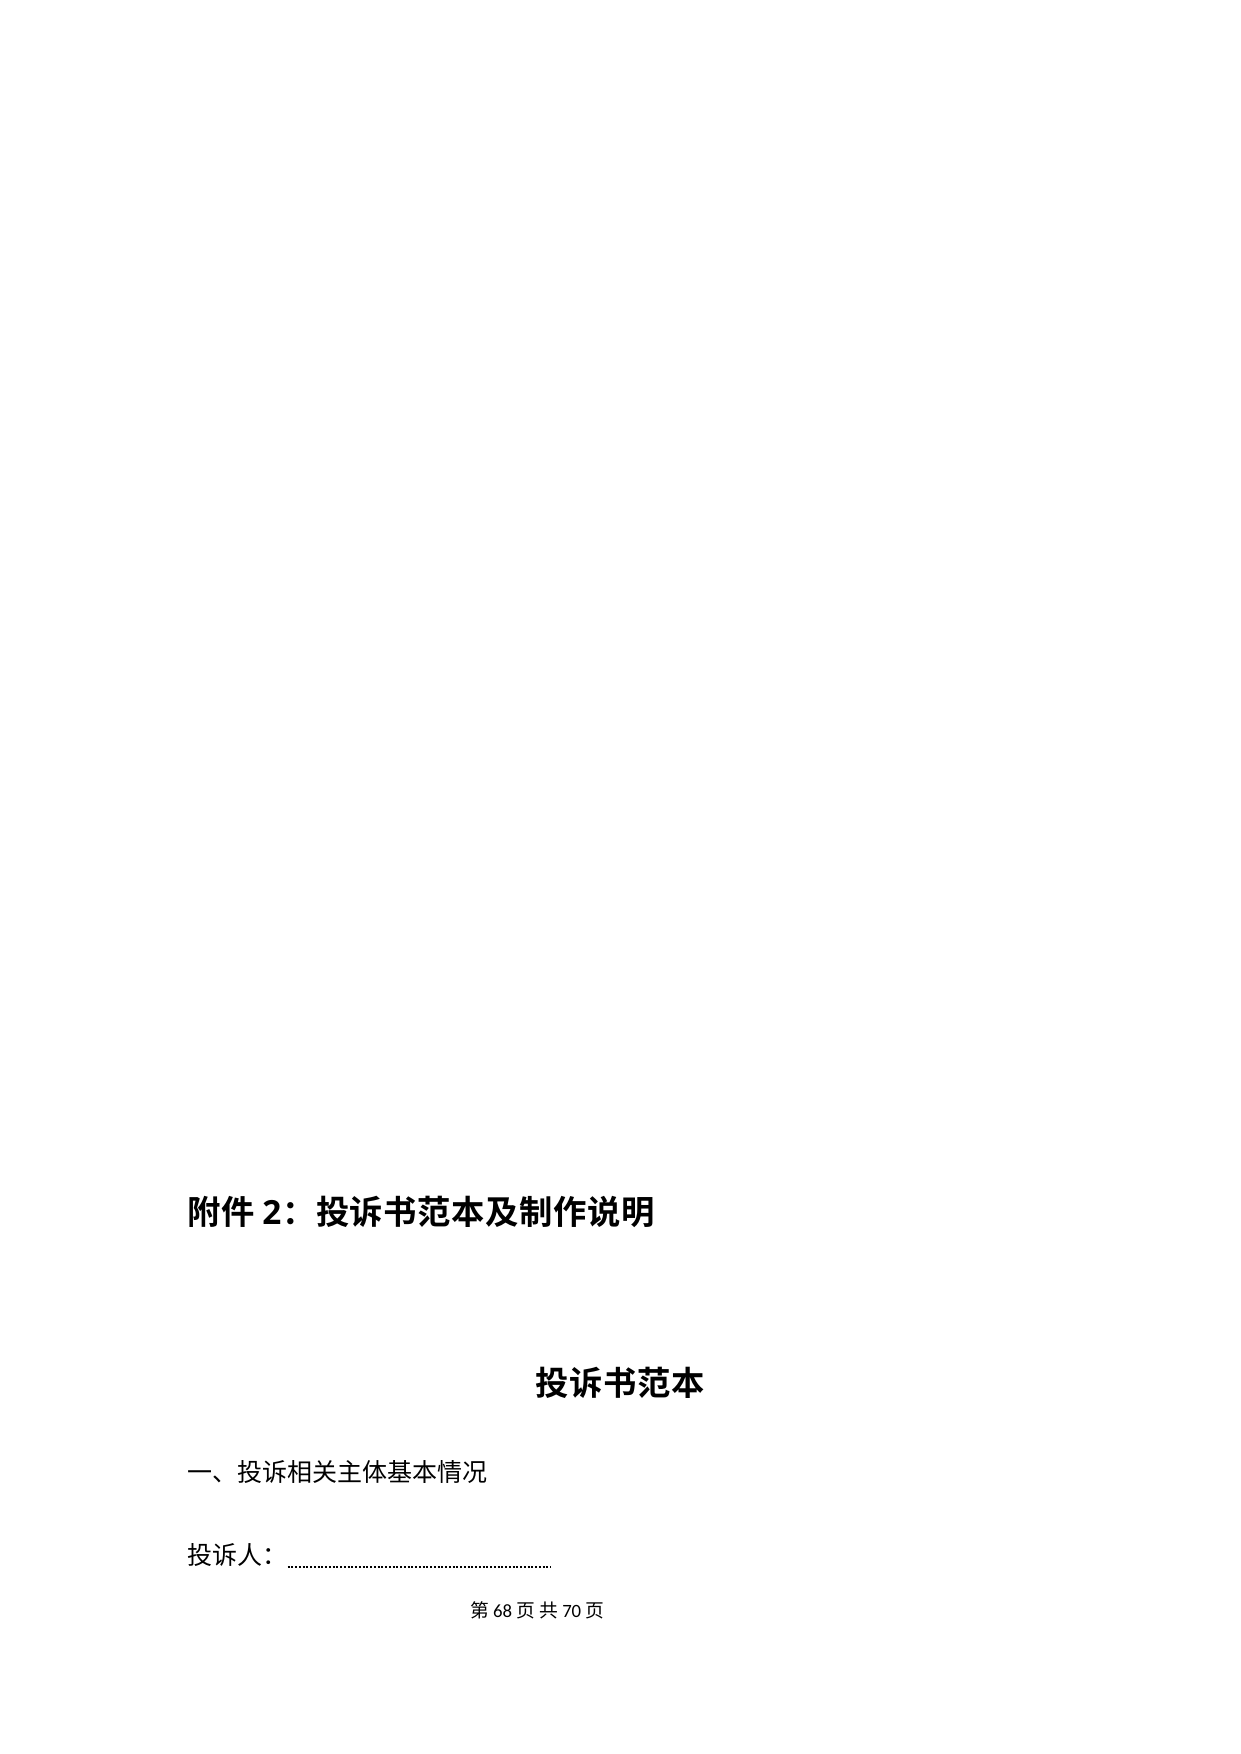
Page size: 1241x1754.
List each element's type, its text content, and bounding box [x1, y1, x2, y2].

text 附件2：投诉书范本及制作说明 [187, 1178, 1053, 1243]
text 投诉人： [187, 1521, 1053, 1586]
text 一、投诉相关主体基本情况 [187, 1438, 1053, 1503]
text 投诉书范本 [187, 1349, 1053, 1414]
